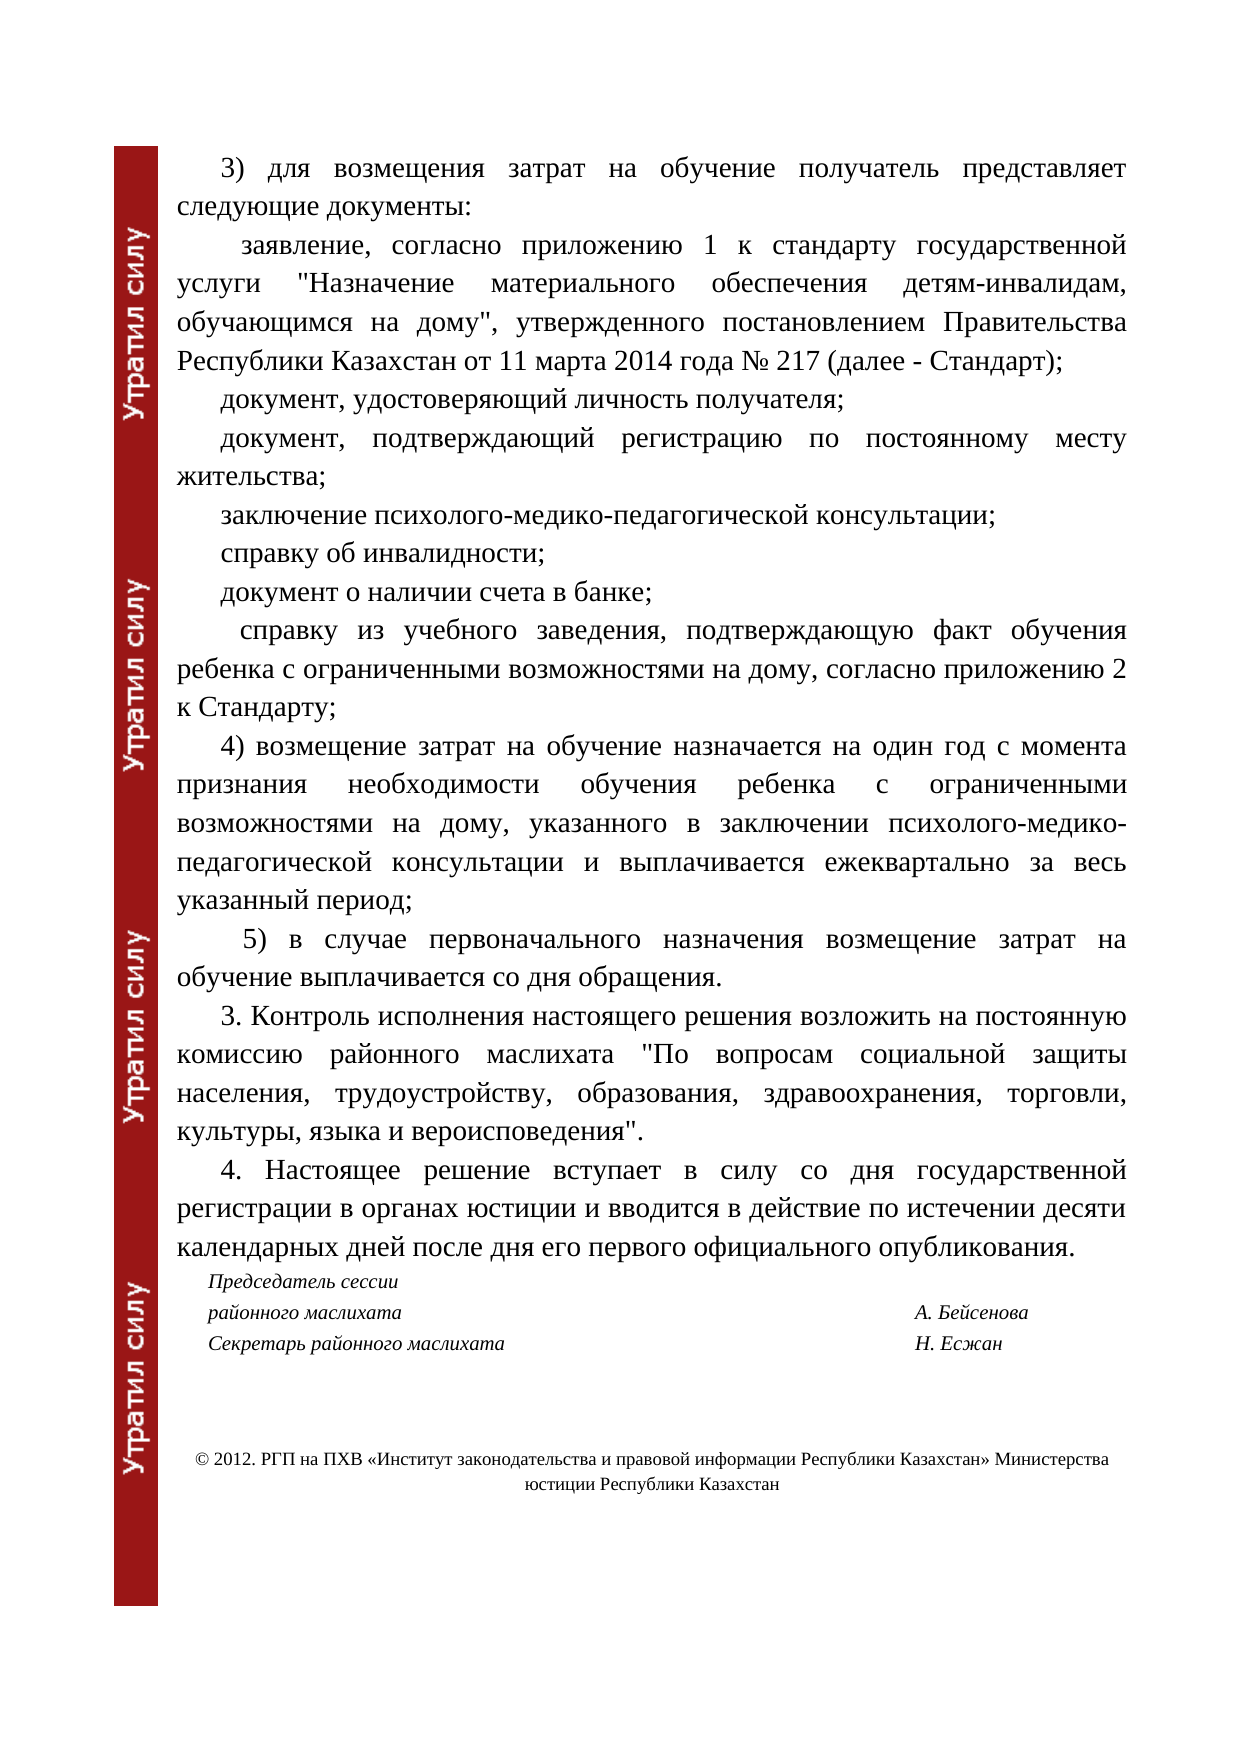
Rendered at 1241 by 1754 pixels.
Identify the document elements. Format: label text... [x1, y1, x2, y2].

picture [114, 916, 158, 921]
text 4) возмещение затрат на обучение назначается на один год с момента признания необходимости обучения ребенка с ограниченными возможностями на дому, указанного в заключении психолого-медико-педагогической консультации и выплачивается ежеквартально за весь указанный период; [112, 728, 1128, 916]
picture [114, 376, 158, 381]
picture [114, 1147, 158, 1152]
text 5) в случае первоначального назначения возмещение затрат на обучение выплачивается со дня обращения. [112, 921, 1128, 993]
picture [114, 723, 158, 728]
picture [114, 1494, 158, 1606]
text 3) для возмещения затрат на обучение получатель представляет следующие документы: [112, 150, 1128, 222]
picture [114, 993, 158, 998]
picture [114, 1361, 158, 1448]
picture [114, 569, 158, 574]
text документ о наличии счета в банке; [112, 574, 1128, 607]
text справку из учебного заведения, подтверждающую факт обучения ребенка с ограниченными возможностями на дому, согласно приложению 2 к Стандарту; [112, 612, 1128, 723]
picture [114, 492, 158, 497]
picture [114, 415, 158, 420]
text заявление, согласно приложению 1 к стандарту государственной услуги "Назначение материального обеспечения детям-инвалидам, обучающимся на дому", утвержденного постановлением Правительства Республики Казахстан от 11 марта 2014 года № 217 (далее - Стандарт); [112, 227, 1128, 376]
text 3. Контроль исполнения настоящего решения возложить на постоянную комиссию районного маслихата "По вопросам социальной защиты населения, трудоустройству, образования, здравоохранения, торговли, культуры, языка и вероисповедения". [112, 998, 1128, 1147]
table_cell Секретарь районного маслихата [101, 1330, 913, 1361]
table_cell районного маслихата [101, 1299, 913, 1330]
picture [114, 1263, 158, 1268]
picture [114, 222, 158, 227]
table_header Председатель сессии [101, 1268, 1240, 1299]
text справку об инвалидности; [112, 535, 1128, 569]
table_cell А. Бейсенова [913, 1299, 1240, 1330]
picture [114, 146, 158, 150]
text заключение психолого-медико-педагогической консультации; [112, 497, 1128, 530]
text документ, удостоверяющий личность получателя; [112, 381, 1128, 415]
text документ, подтверждающий регистрацию по постоянному месту жительства; [112, 420, 1128, 492]
table_cell Н. Есжан [913, 1330, 1240, 1361]
text 4. Настоящее решение вступает в силу со дня государственной регистрации в органах юстиции и вводится в действие по истечении десяти календарных дней после дня его первого официального опубликования. [112, 1152, 1128, 1263]
picture [114, 607, 158, 612]
picture [114, 530, 158, 535]
text © 2012. РГП на ПХВ «Институт законодательства и правовой информации Республики Казахстан» Министерства юстиции Республики Казахстан [112, 1448, 1128, 1494]
